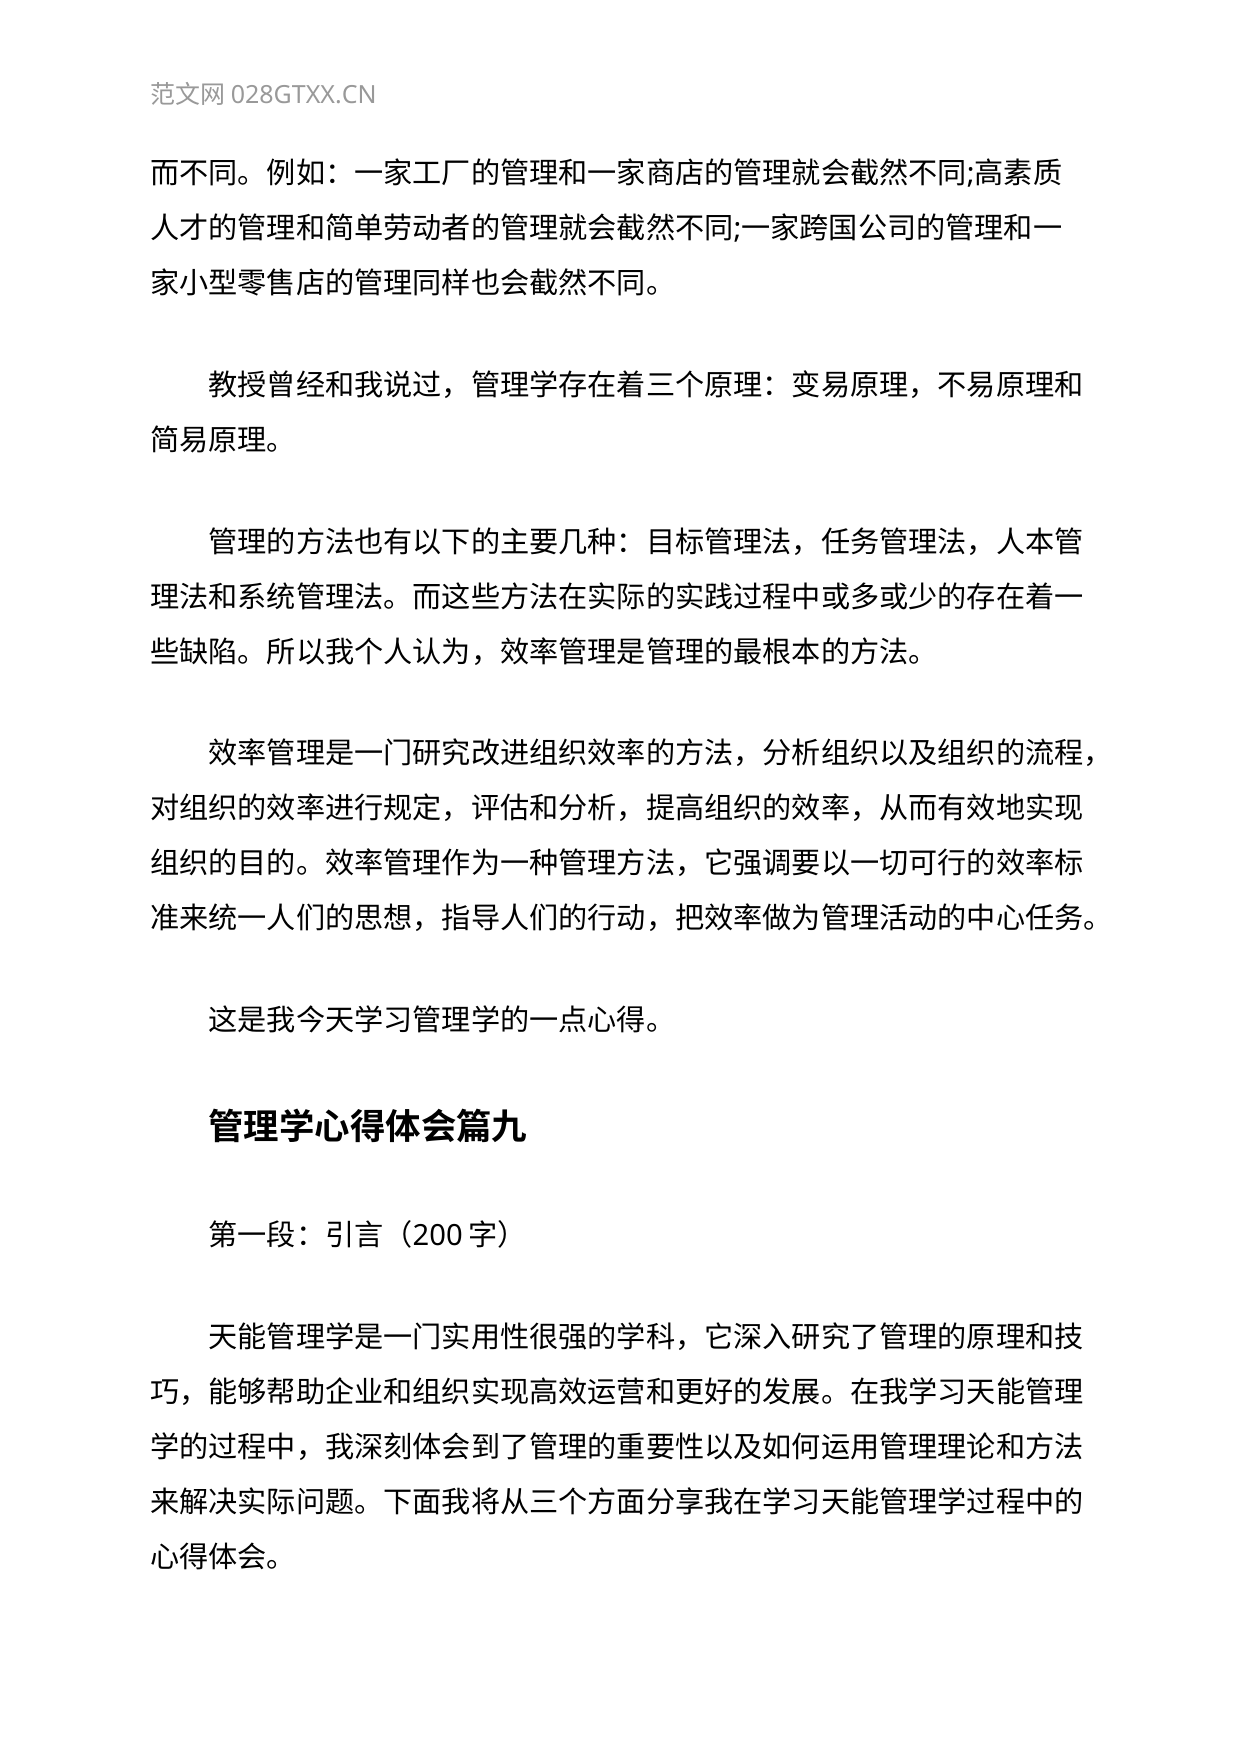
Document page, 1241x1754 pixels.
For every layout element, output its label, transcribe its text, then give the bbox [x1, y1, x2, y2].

text 管理学心得体会篇九 [150, 1098, 1090, 1149]
text 这是我今天学习管理学的一点心得。 [150, 996, 1090, 1039]
text 效率管理是一门研究改进组织效率的方法，分析组织以及组织的流程，对组织的效率进行规定，评估和分析，提高组织的效率，从而有效地实现组织的目的。效率管理作为一种管理方法，它强调要以一切可行的效率标准来统一人们的思想，指导人们的行动，把效率做为管理活动的中心任务。 [150, 730, 1090, 937]
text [150, 150, 1090, 302]
text 第一段：引言（200字） [150, 1212, 1090, 1254]
text 管理的方法也有以下的主要几种：目标管理法，任务管理法，人本管理法和系统管理法。而这些方法在实际的实践过程中或多或少的存在着一些缺陷。所以我个人认为，效率管理是管理的最根本的方法。 [150, 518, 1090, 671]
text 天能管理学是一门实用性很强的学科，它深入研究了管理的原理和技巧，能够帮助企业和组织实现高效运营和更好的发展。在我学习天能管理学的过程中，我深刻体会到了管理的重要性以及如何运用管理理论和方法来解决实际问题。下面我将从三个方面分享我在学习天能管理学过程中的心得体会。 [150, 1314, 1090, 1576]
text 教授曾经和我说过，管理学存在着三个原理：变易原理，不易原理和简易原理。 [150, 362, 1090, 459]
